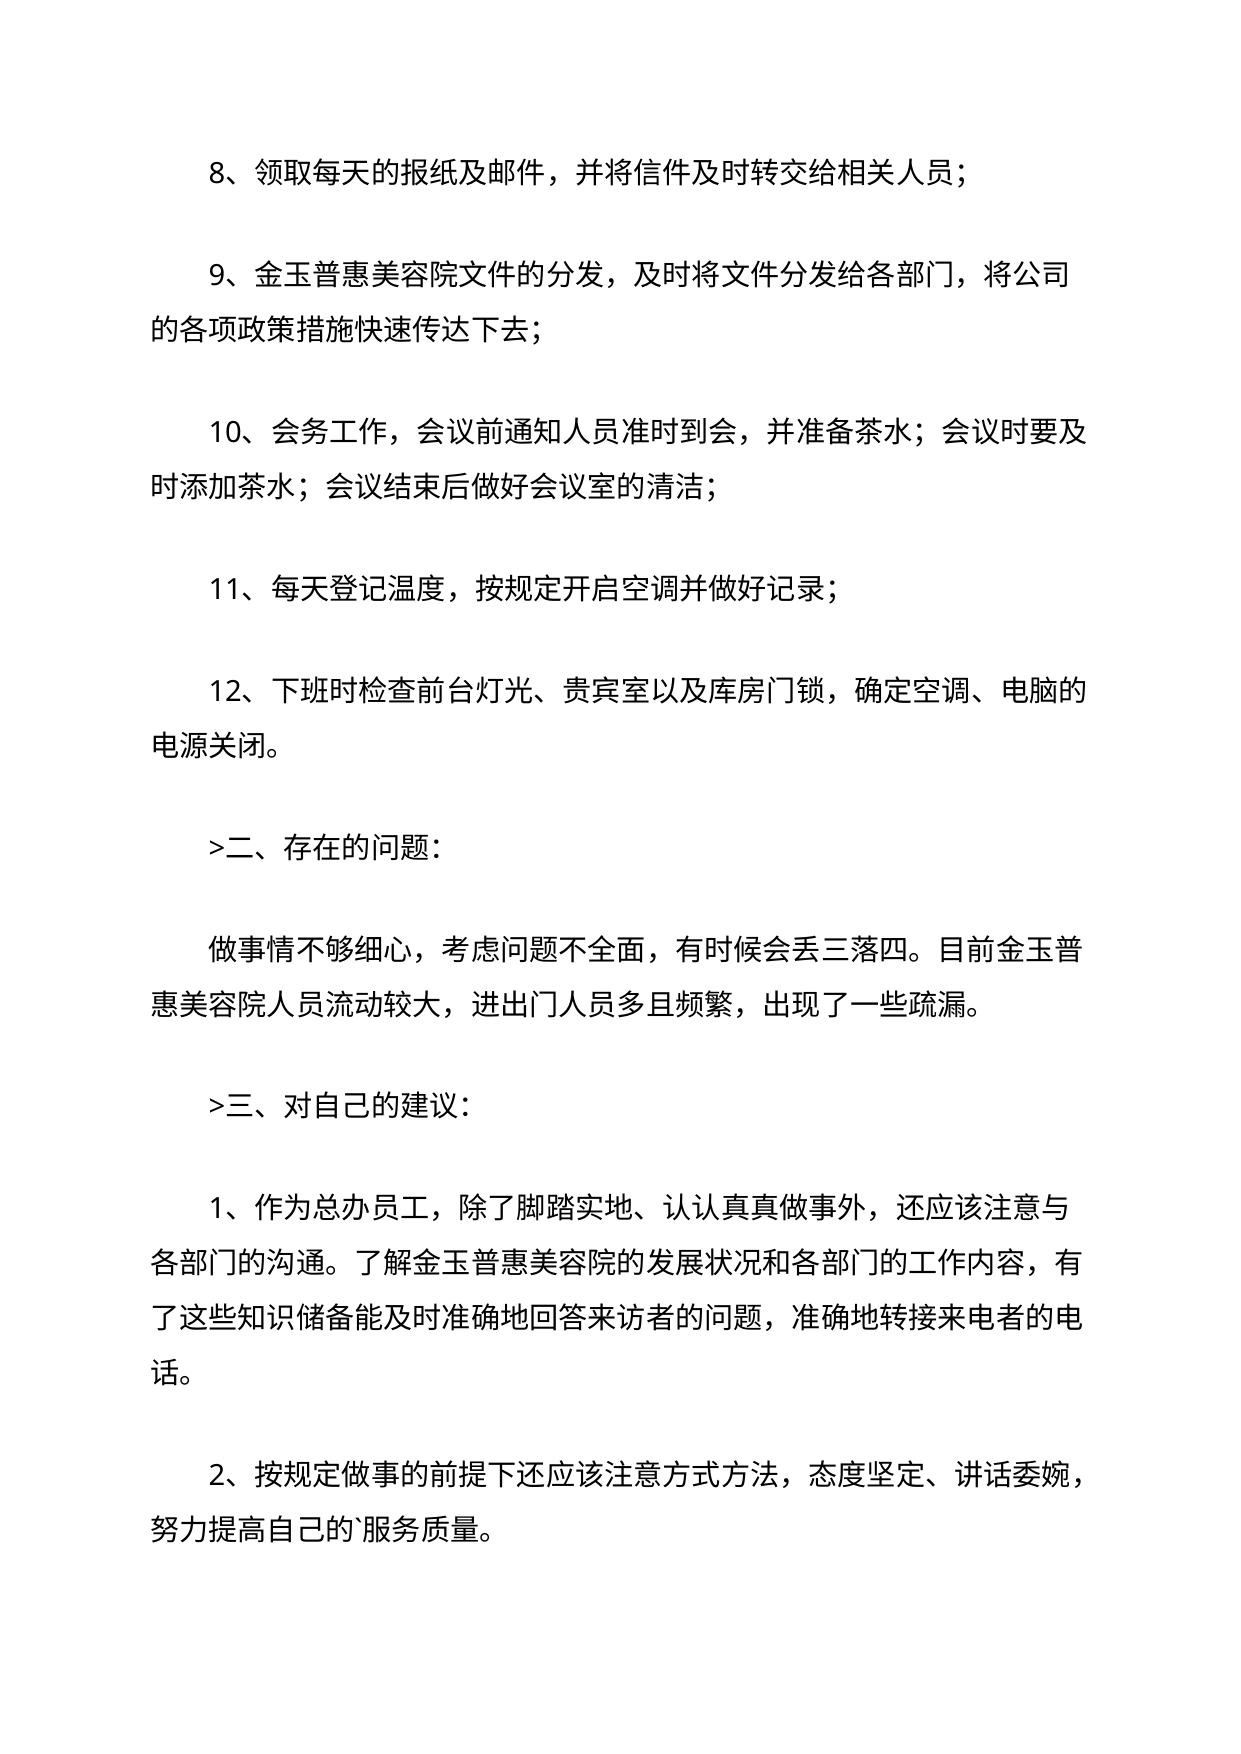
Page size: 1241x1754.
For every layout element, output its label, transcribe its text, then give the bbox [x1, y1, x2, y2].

text 8、领取每天的报纸及邮件，并将信件及时转交给相关人员； [150, 150, 1090, 192]
text 9、金玉普惠美容院文件的分发，及时将文件分发给各部门，将公司的各项政策措施快速传达下去； [150, 252, 1090, 349]
text 1、作为总办员工，除了脚踏实地、认认真真做事外，还应该注意与各部门的沟通。了解金玉普惠美容院的发展状况和各部门的工作内容，有了这些知识储备能及时准确地回答来访者的问题，准确地转接来电者的电话。 [150, 1185, 1090, 1392]
text 2、按规定做事的前提下还应该注意方式方法，态度坚定、讲话委婉，努力提高自己的`服务质量。 [150, 1451, 1090, 1549]
text 12、下班时检查前台灯光、贵宾室以及库房门锁，确定空调、电脑的电源关闭。 [150, 667, 1090, 765]
text >三、对自己的建议： [150, 1083, 1090, 1125]
text 11、每天登记温度，按规定开启空调并做好记录； [150, 566, 1090, 608]
text 10、会务工作，会议前通知人员准时到会，并准备茶水；会议时要及时添加茶水；会议结束后做好会议室的清洁； [150, 409, 1090, 506]
text >二、存在的问题： [150, 824, 1090, 867]
text 做事情不够细心，考虑问题不全面，有时候会丢三落四。目前金玉普惠美容院人员流动较大，进出门人员多且频繁，出现了一些疏漏。 [150, 926, 1090, 1023]
